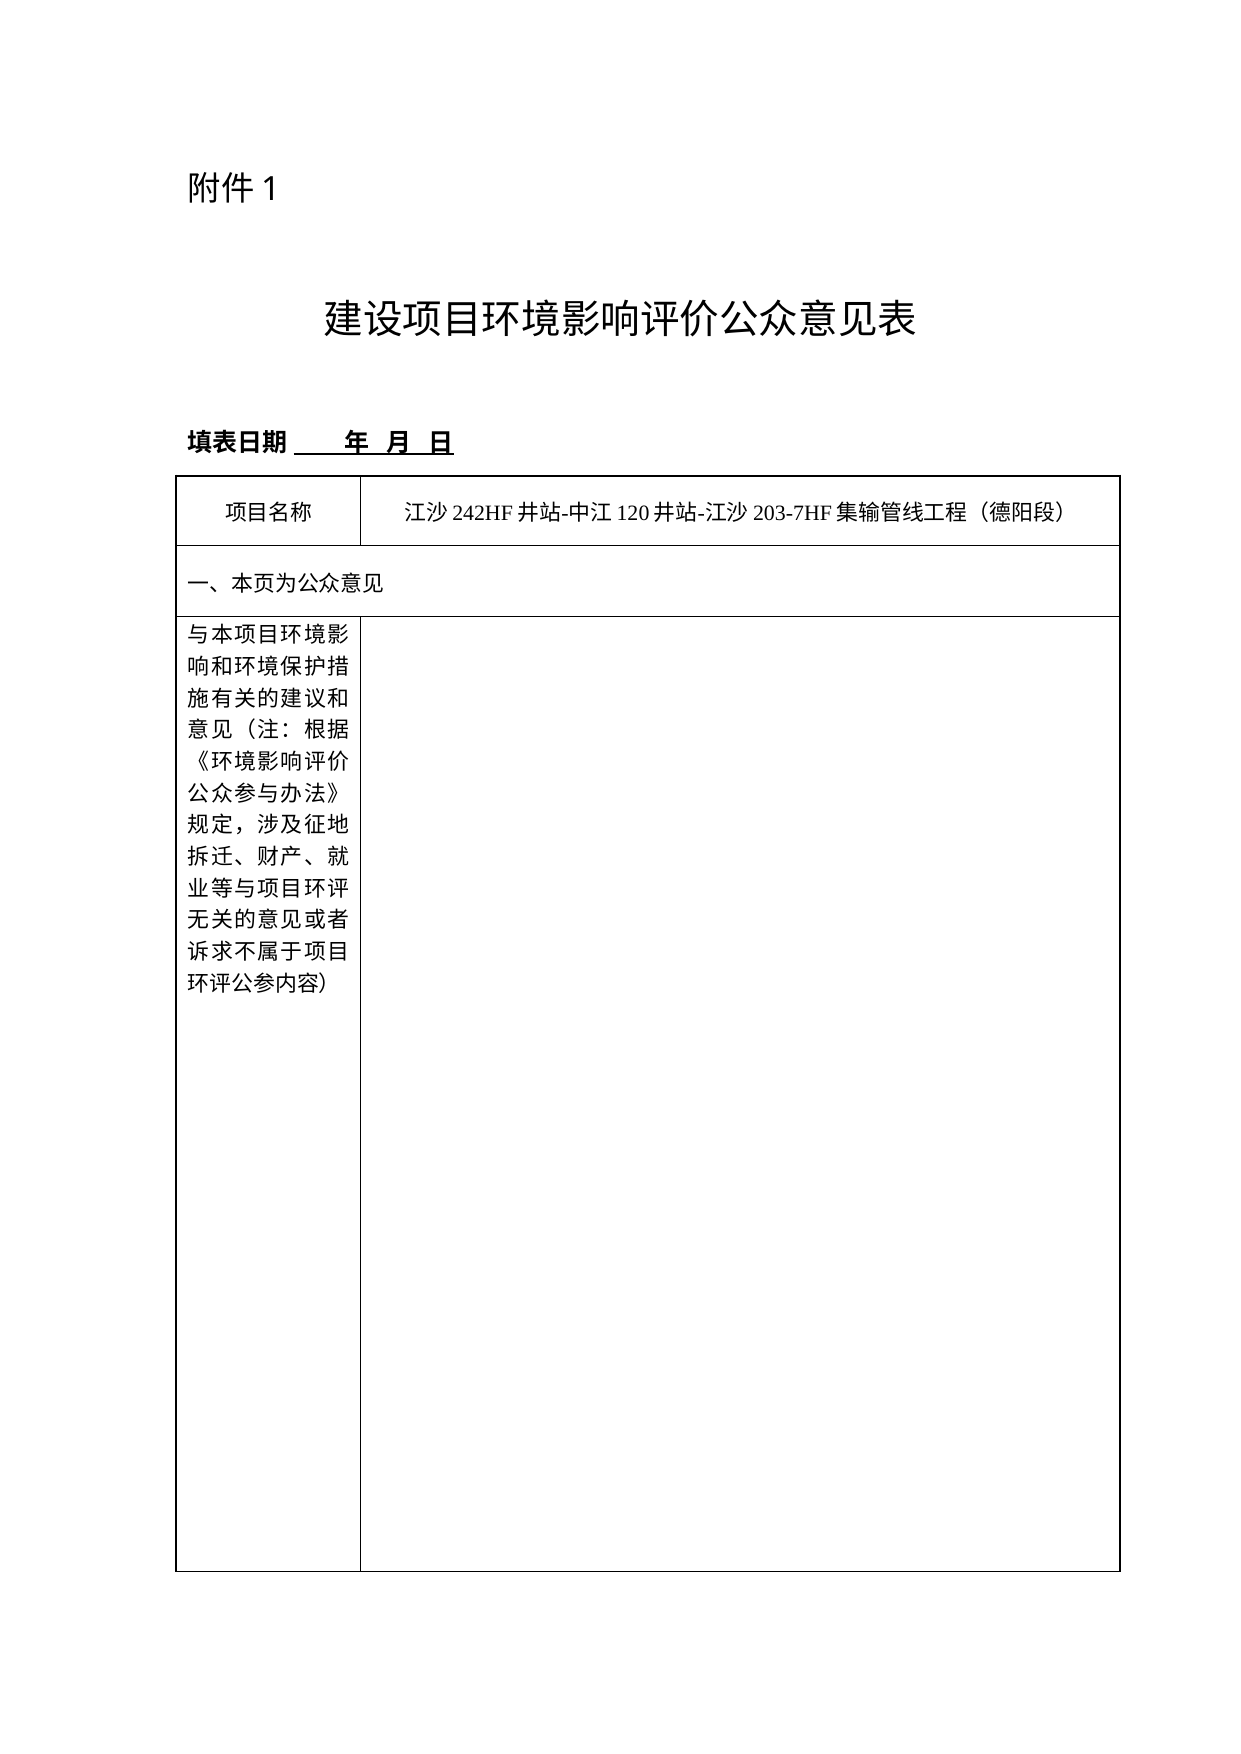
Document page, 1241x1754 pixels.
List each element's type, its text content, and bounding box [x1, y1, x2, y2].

text 建设项目环境影响评价公众意见表 [187, 288, 1053, 345]
text 填表日期 年 月 日 [187, 422, 1053, 458]
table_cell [361, 617, 1119, 1571]
table_header 江沙242HF井站-中江120井站-江沙203-7HF集输管线工程（德阳段） [361, 477, 1119, 545]
table_header 项目名称 [177, 477, 360, 545]
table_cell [177, 617, 360, 1571]
table_cell 一、本页为公众意见 [177, 546, 1119, 616]
text 附件1 [187, 162, 1053, 210]
